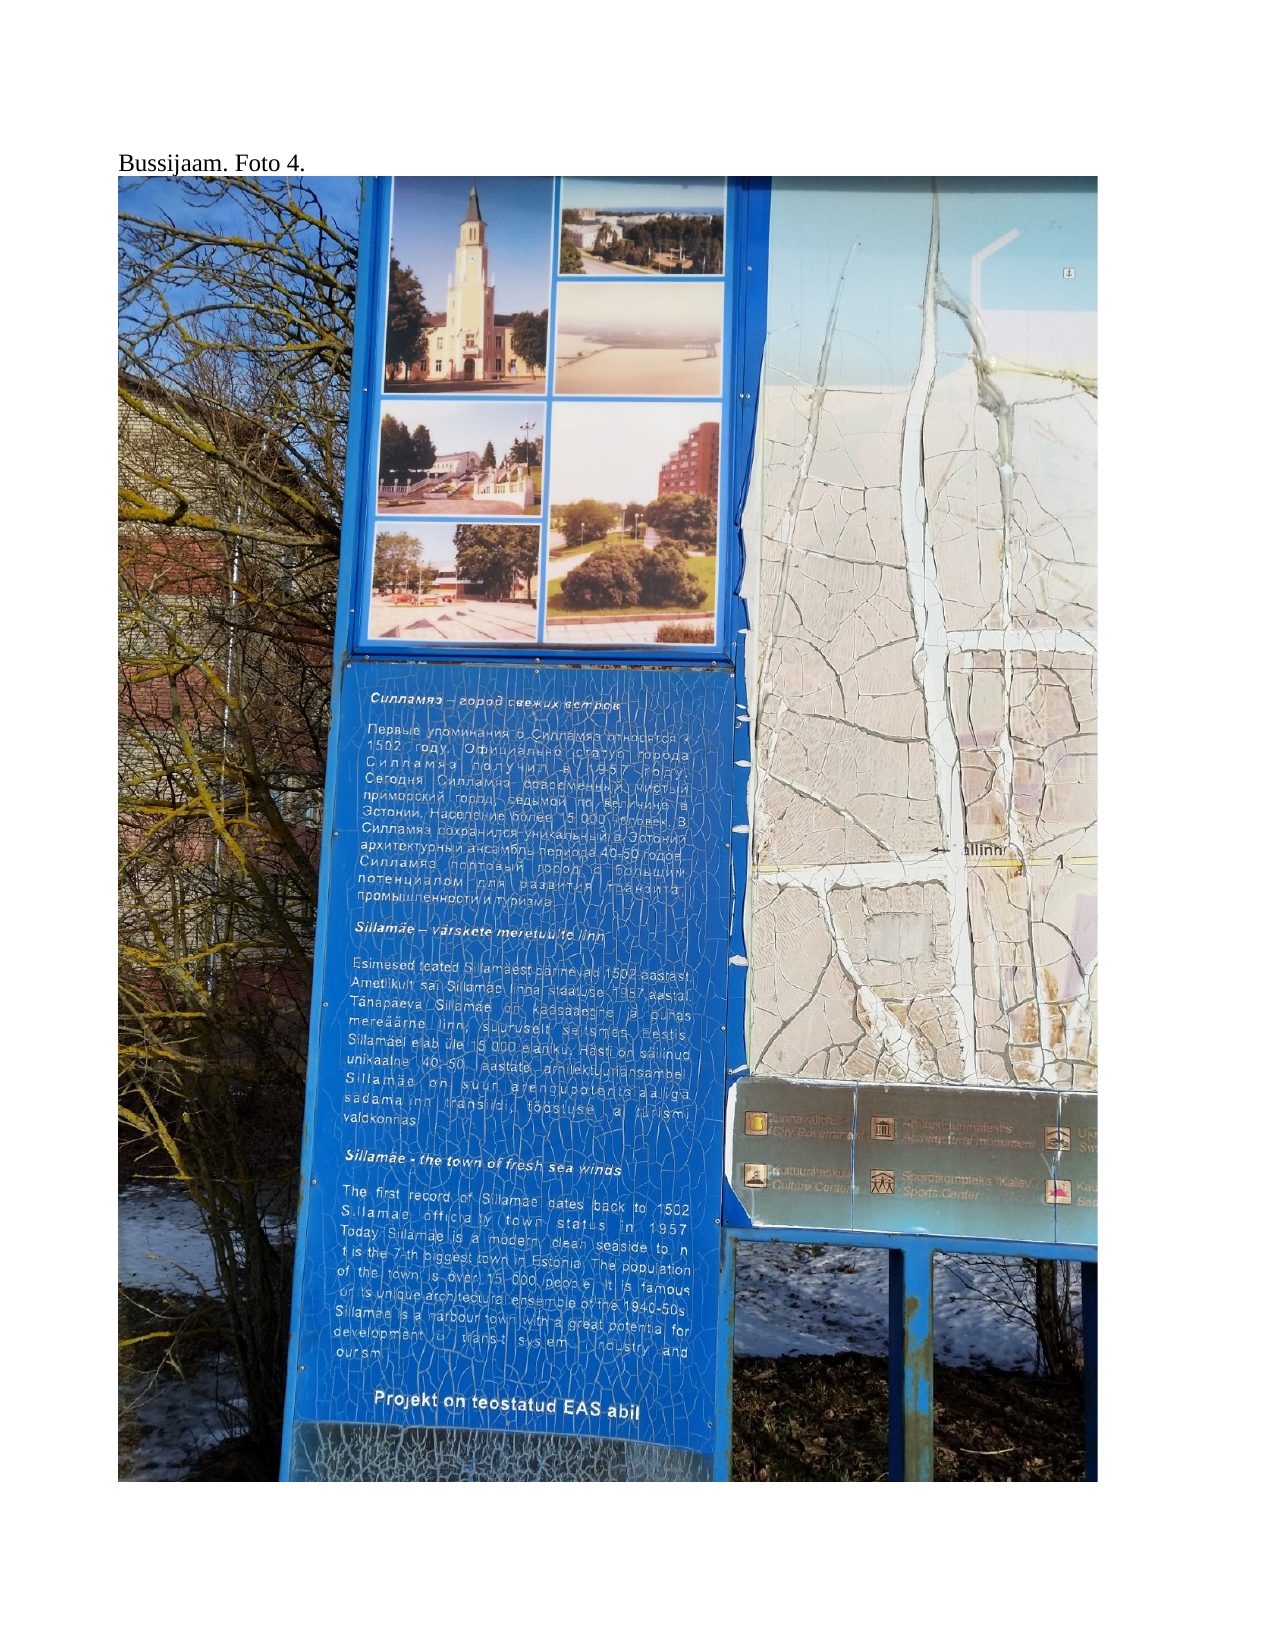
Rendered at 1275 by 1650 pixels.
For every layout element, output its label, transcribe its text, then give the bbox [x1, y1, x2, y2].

text Bussijaam. Foto 4. [118, 148, 1127, 176]
picture [118, 176, 1098, 1482]
